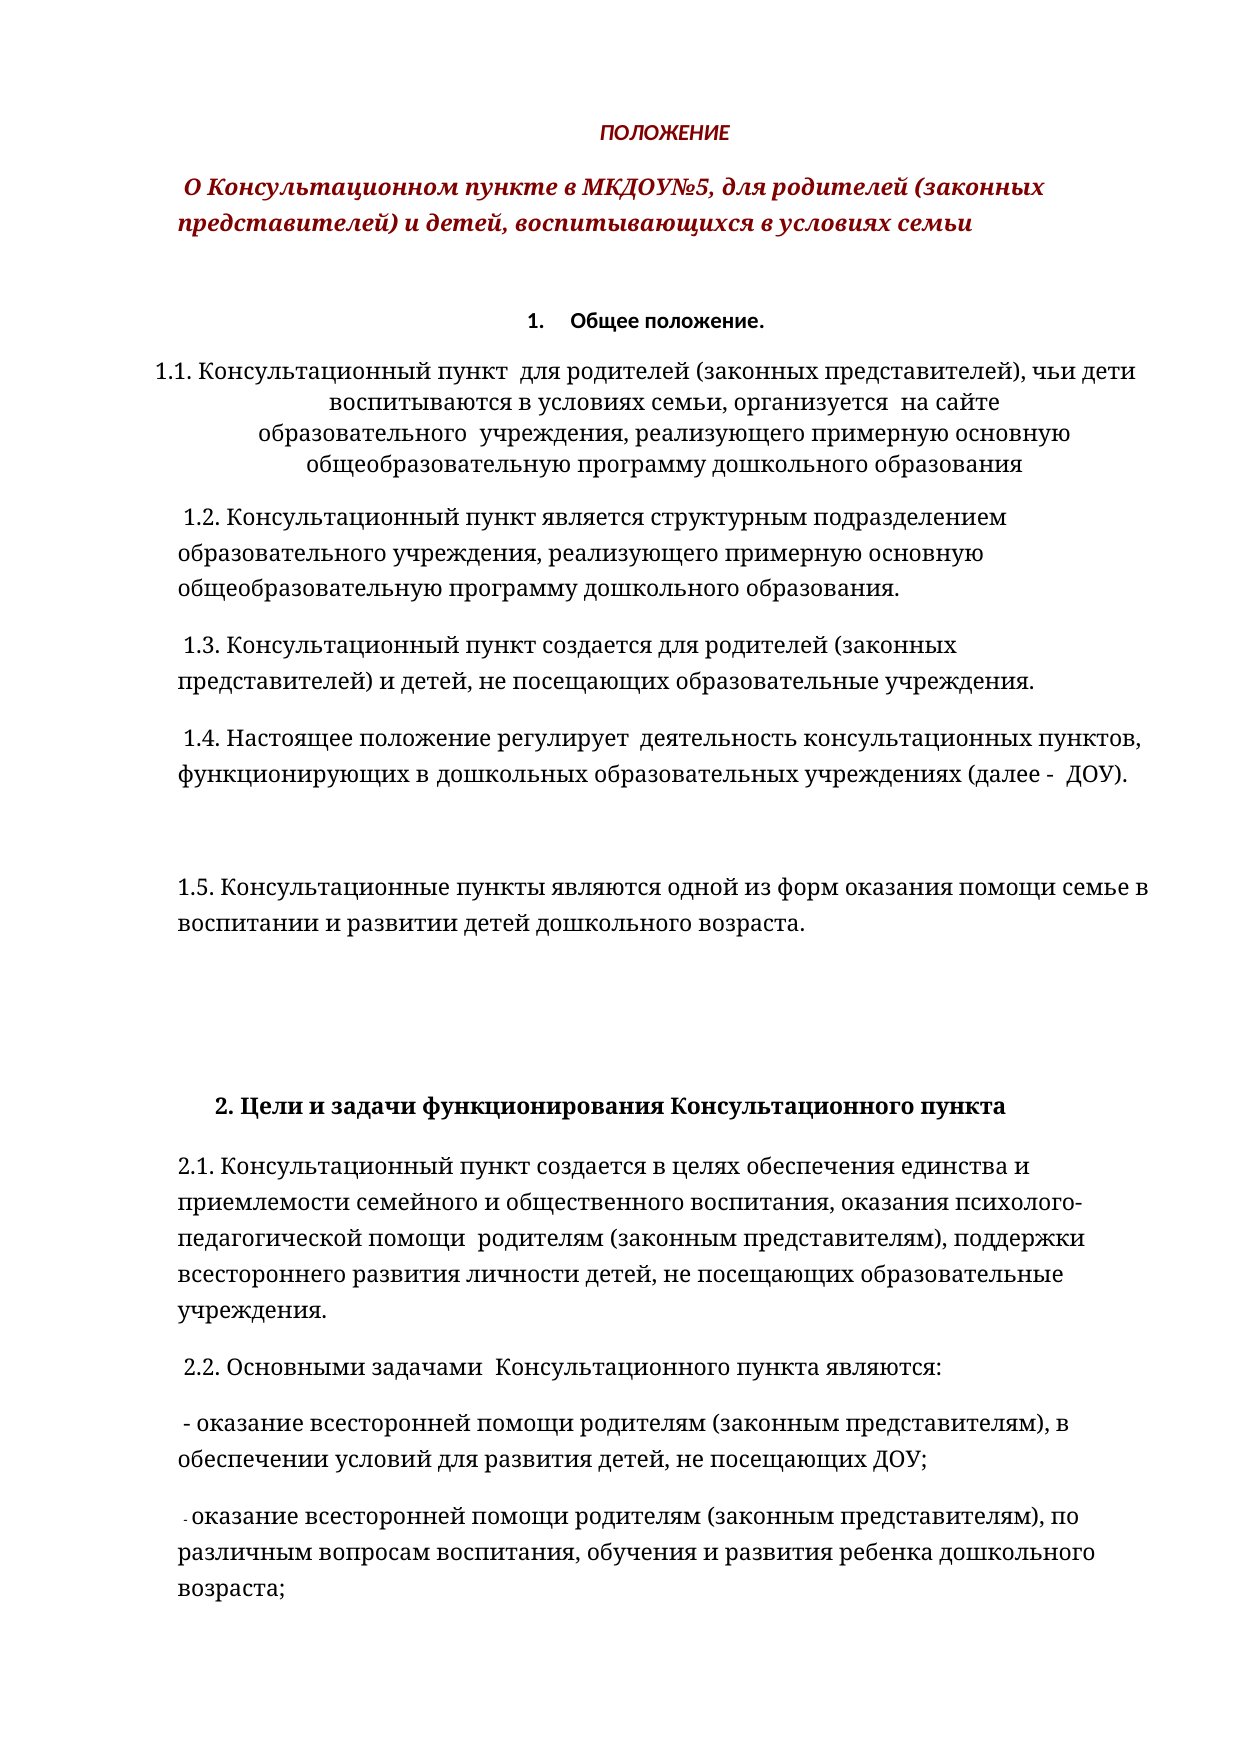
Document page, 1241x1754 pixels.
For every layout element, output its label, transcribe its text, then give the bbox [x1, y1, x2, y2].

text 2. Цели и задачи функционирования Консультационного пункта [177, 1089, 1152, 1121]
text 1.4. Настоящее положение регулирует деятельность консультационных пунктов, функционирующих в дошкольных образовательных учреждениях (далее - ДОУ). [177, 722, 1152, 789]
text - оказание всесторонней помощи родителям (законным представителям), в обеспечении условий для развития детей, не посещающих ДОУ; [177, 1407, 1152, 1474]
text 1.1. Консультационный пункт для родителей (законных представителей), чьи дети воспитываются в условиях семьи, организуется на сайте образовательного учреждения, реализующего примерную основную общеобразовательную программу дошкольного образования [140, 355, 1152, 480]
text ПОЛОЖЕНИЕ [177, 118, 1152, 146]
text О Консультационном пункте в МКДОУ№5, для родителей (законных представителей) и детей, воспитывающихся в условиях семьи [177, 171, 1152, 238]
text 1. Общее положение. [140, 306, 1152, 334]
text 1.3. Консультационный пункт создается для родителей (законных представителей) и детей, не посещающих образовательные учреждения. [177, 629, 1152, 696]
text 1.2. Консультационный пункт является структурным подразделением образовательного учреждения, реализующего примерную основную общеобразовательную программу дошкольного образования. [177, 501, 1152, 604]
text 2.2. Основными задачами Консультационного пункта являются: [177, 1351, 1152, 1382]
text 1.5. Консультационные пункты являются одной из форм оказания помощи семье в воспитании и развитии детей дошкольного возраста. [177, 871, 1152, 938]
text - оказание всесторонней помощи родителям (законным представителям), по различным вопросам воспитания, обучения и развития ребенка дошкольного возраста; [177, 1500, 1152, 1603]
text 2.1. Консультационный пункт создается в целях обеспечения единства и приемлемости семейного и общественного воспитания, оказания психолого-педагогической помощи родителям (законным представителям), поддержки всестороннего развития личности детей, не посещающих образовательные учреждения. [177, 1150, 1152, 1325]
